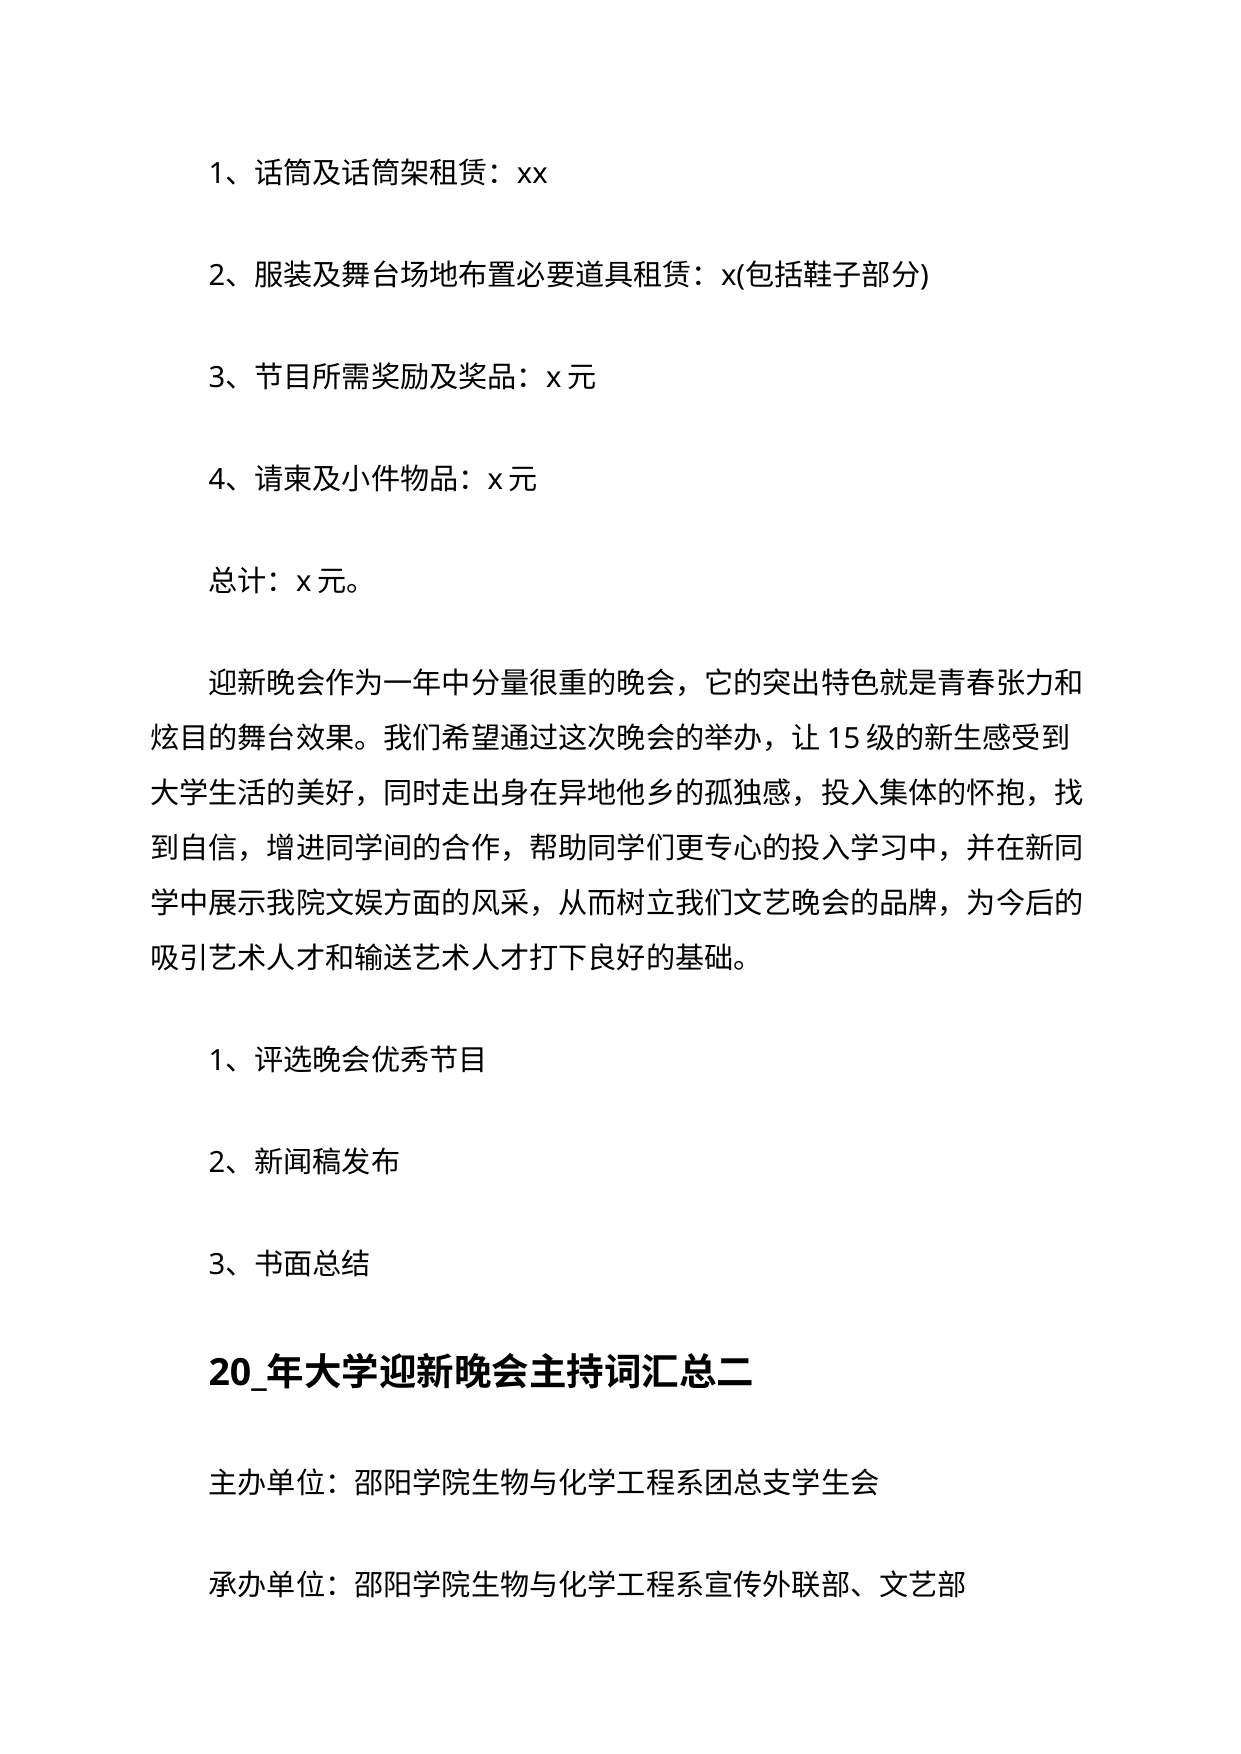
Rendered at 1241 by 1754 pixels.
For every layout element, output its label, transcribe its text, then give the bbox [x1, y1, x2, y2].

text 承办单位：邵阳学院生物与化学工程系宣传外联部、文艺部 [150, 1562, 1090, 1604]
text 迎新晚会作为一年中分量很重的晚会，它的突出特色就是青春张力和炫目的舞台效果。我们希望通过这次晚会的举办，让15级的新生感受到大学生活的美好，同时走出身在异地他乡的孤独感，投入集体的怀抱，找到自信，增进同学间的合作，帮助同学们更专心的投入学习中，并在新同学中展示我院文娱方面的风采，从而树立我们文艺晚会的品牌，为今后的吸引艺术人才和输送艺术人才打下良好的基础。 [150, 660, 1090, 977]
text 2、新闻稿发布 [150, 1138, 1090, 1181]
text 主办单位：邵阳学院生物与化学工程系团总支学生会 [150, 1460, 1090, 1502]
text 4、请柬及小件物品：x元 [150, 456, 1090, 498]
text 3、节目所需奖励及奖品：x元 [150, 354, 1090, 396]
text 3、书面总结 [150, 1240, 1090, 1283]
text 2、服装及舞台场地布置必要道具租赁：x(包括鞋子部分) [150, 252, 1090, 294]
text 总计：x元。 [150, 558, 1090, 600]
text 1、评选晚会优秀节目 [150, 1036, 1090, 1079]
text 20_年大学迎新晚会主持词汇总二 [150, 1342, 1090, 1397]
text 1、话筒及话筒架租赁：xx [150, 150, 1090, 192]
